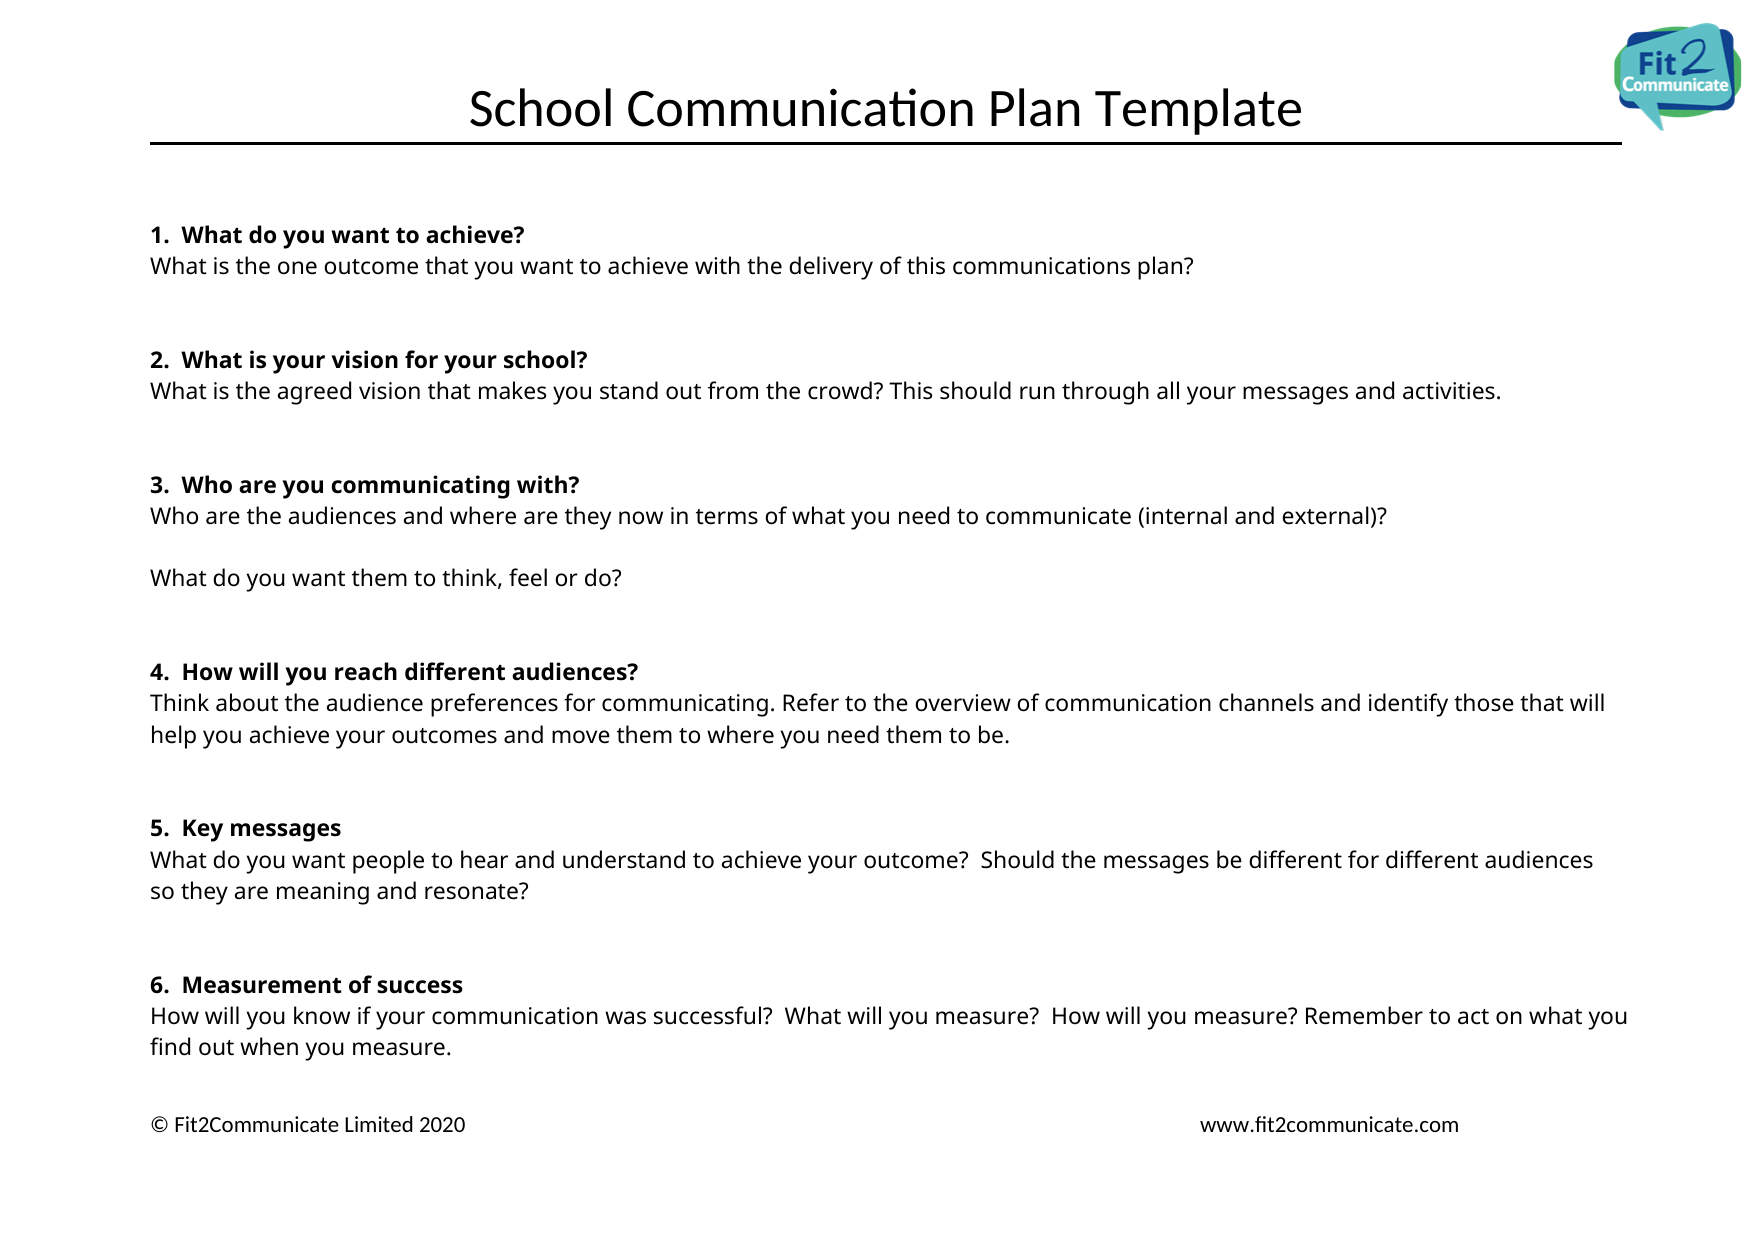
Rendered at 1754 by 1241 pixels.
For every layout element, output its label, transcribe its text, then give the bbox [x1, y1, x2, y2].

text Think about the audience preferences for communicating. Refer to the overview of communication channels and identify those that will help you achieve your outcomes and move them to where you need them to be. [150, 687, 1622, 750]
subtitle 3. Who are you communicating with? [150, 469, 1622, 500]
text What is the agreed vision that makes you stand out from the crowd? This should run through all your messages and activities. [150, 375, 1622, 406]
text What do you want people to hear and understand to achieve your outcome? Should the messages be different for different audiences so they are meaning and resonate? [150, 844, 1622, 906]
text What is the one outcome that you want to achieve with the delivery of this communications plan? [150, 250, 1622, 281]
subtitle 6. Measurement of success [150, 969, 1622, 1000]
text What do you want them to think, feel or do? [150, 562, 1622, 594]
picture [1612, 23, 1741, 129]
subtitle 1. What do you want to achieve? [150, 219, 1622, 250]
text Who are the audiences and where are they now in terms of what you need to communicate (internal and external)? [150, 500, 1622, 531]
subtitle 4. How will you reach different audiences? [150, 656, 1622, 687]
text How will you know if your communication was successful? What will you measure? How will you measure? Remember to act on what you find out when you measure. [150, 1000, 1664, 1062]
subtitle 2. What is your vision for your school? [150, 344, 1622, 375]
subtitle 5. Key messages [150, 812, 1622, 844]
